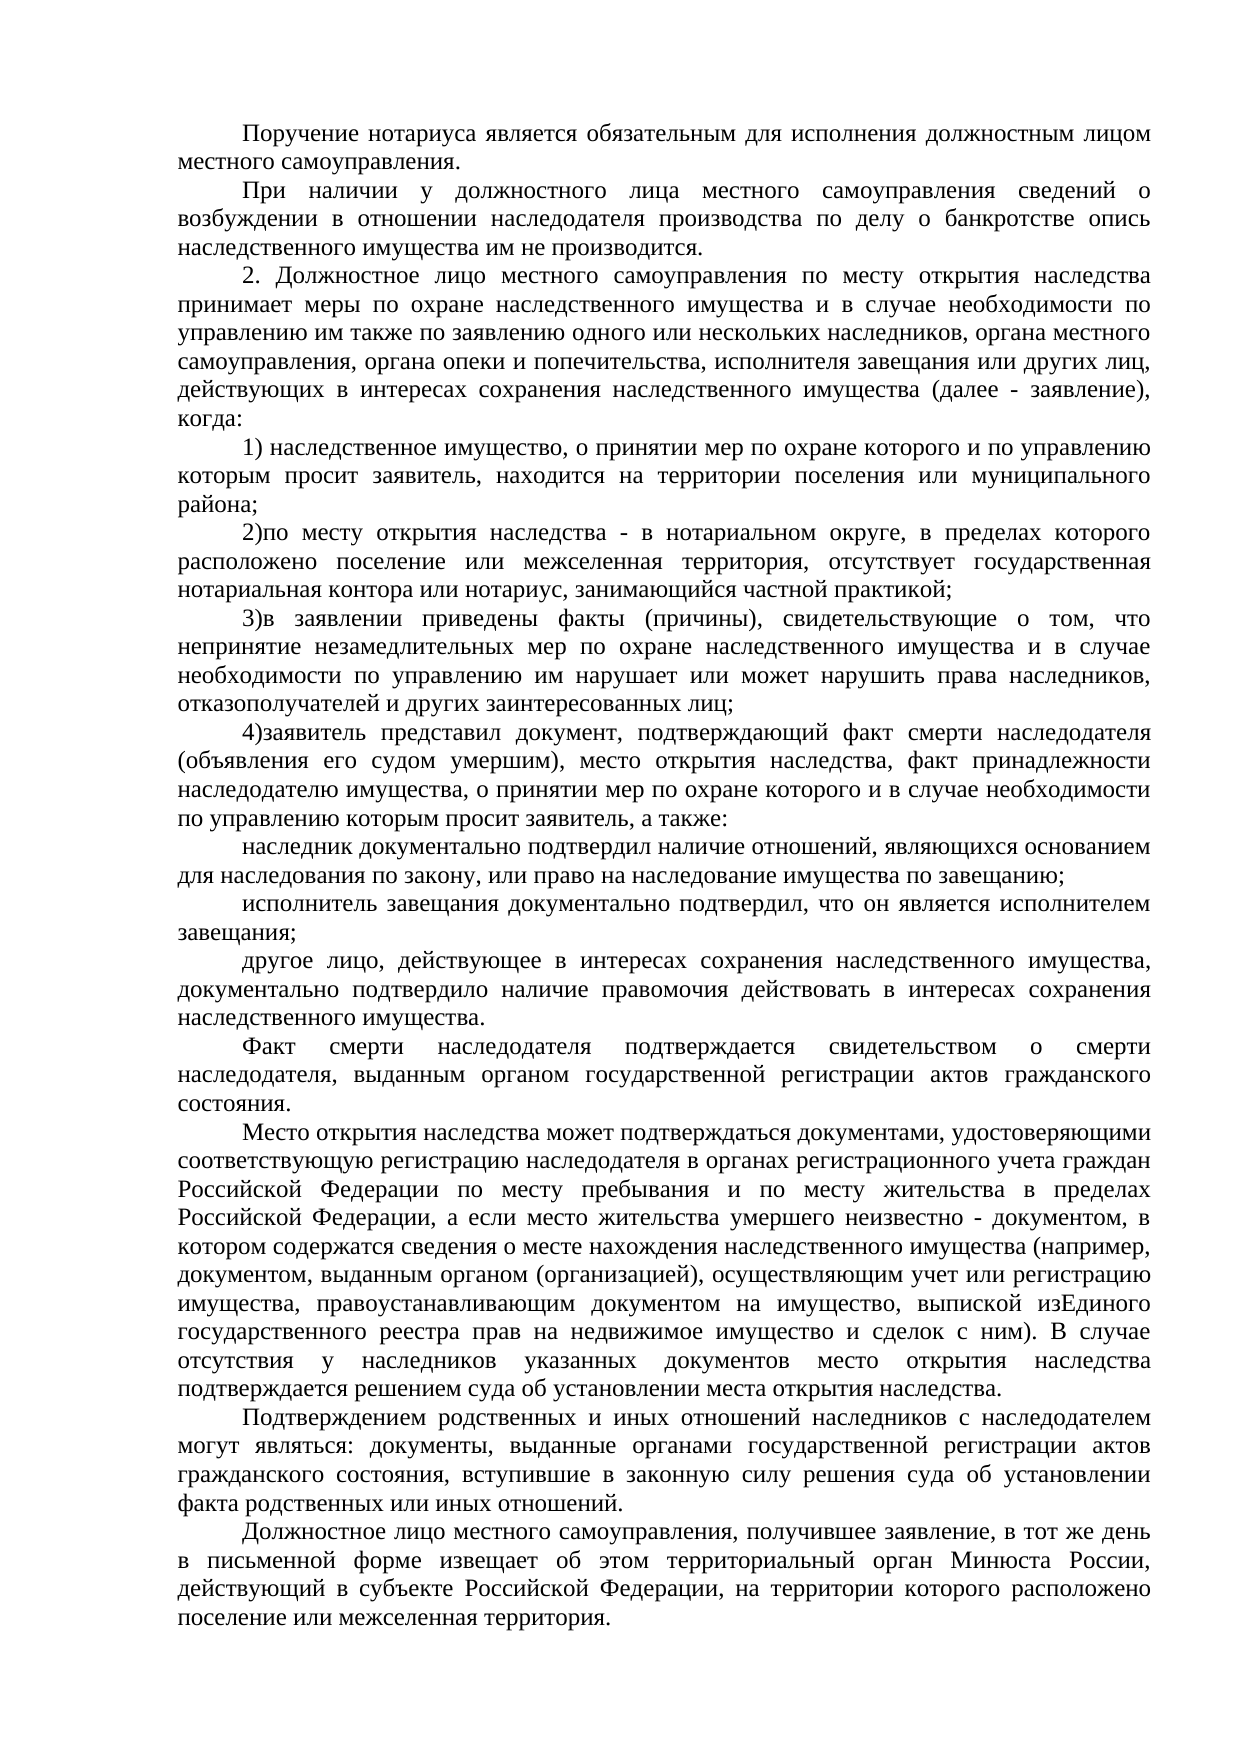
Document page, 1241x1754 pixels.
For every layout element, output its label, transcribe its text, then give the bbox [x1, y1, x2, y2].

text 2)по месту открытия наследства - в нотариальном округе, в пределах которого расположено поселение или межселенная территория, отсутствует государственная нотариальная контора или нотариус, занимающийся частной практикой; [177, 518, 1152, 603]
text 2. Должностное лицо местного самоуправления по месту открытия наследства принимает меры по охране наследственного имущества и в случае необходимости по управлению им также по заявлению одного или нескольких наследников, органа местного самоуправления, органа опеки и попечительства, исполнителя завещания или других лиц, действующих в интересах сохранения наследственного имущества (далее - заявление), когда: [177, 261, 1152, 432]
text 3)в заявлении приведены факты (причины), свидетельствующие о том, что непринятие незамедлительных мер по охране наследственного имущества и в случае необходимости по управлению им нарушает или может нарушить права наследников, отказополучателей и других заинтересованных лиц; [177, 603, 1152, 717]
text Поручение нотариуса является обязательным для исполнения должностным лицом местного самоуправления. [177, 118, 1152, 175]
text наследник документально подтвердил наличие отношений, являющихся основанием для наследования по закону, или право на наследование имущества по завещанию; [177, 832, 1152, 889]
text другое лицо, действующее в интересах сохранения наследственного имущества, документально подтвердило наличие правомочия действовать в интересах сохранения наследственного имущества. [177, 946, 1152, 1031]
text Место открытия наследства может подтверждаться документами, удостоверяющими соответствующую регистрацию наследодателя в органах регистрационного учета граждан Российской Федерации по месту пребывания и по месту жительства в пределах Российской Федерации, а если место жительства умершего неизвестно - документом, в котором содержатся сведения о месте нахождения наследственного имущества (например, документом, выданным органом (организацией), осуществляющим учет или регистрацию имущества, правоустанавливающим документом на имущество, выпиской изЕдиного государственного реестра прав на недвижимое имущество и сделок с ним). В случае отсутствия у наследников указанных документов место открытия наследства подтверждается решением суда об установлении места открытия наследства. [177, 1117, 1152, 1402]
text Должностное лицо местного самоуправления, получившее заявление, в тот же день в письменной форме извещает об этом территориальный орган Минюста России, действующий в субъекте Российской Федерации, на территории которого расположено поселение или межселенная территория. [177, 1517, 1152, 1631]
text Подтверждением родственных и иных отношений наследников с наследодателем могут являться: документы, выданные органами государственной регистрации актов гражданского состояния, вступившие в законную силу решения суда об установлении факта родственных или иных отношений. [177, 1402, 1152, 1517]
text 1) наследственное имущество, о принятии мер по охране которого и по управлению которым просит заявитель, находится на территории поселения или муниципального района; [177, 432, 1152, 518]
text Факт смерти наследодателя подтверждается свидетельством о смерти наследодателя, выданным органом государственной регистрации актов гражданского состояния. [177, 1031, 1152, 1117]
text исполнитель завещания документально подтвердил, что он является исполнителем завещания; [177, 889, 1152, 946]
text 4)заявитель представил документ, подтверждающий факт смерти наследодателя (объявления его судом умершим), место открытия наследства, факт принадлежности наследодателю имущества, о принятии мер по охране которого и в случае необходимости по управлению которым просит заявитель, а также: [177, 717, 1152, 832]
text При наличии у должностного лица местного самоуправления сведений о возбуждении в отношении наследодателя производства по делу о банкротстве опись наследственного имущества им не производится. [177, 175, 1152, 261]
